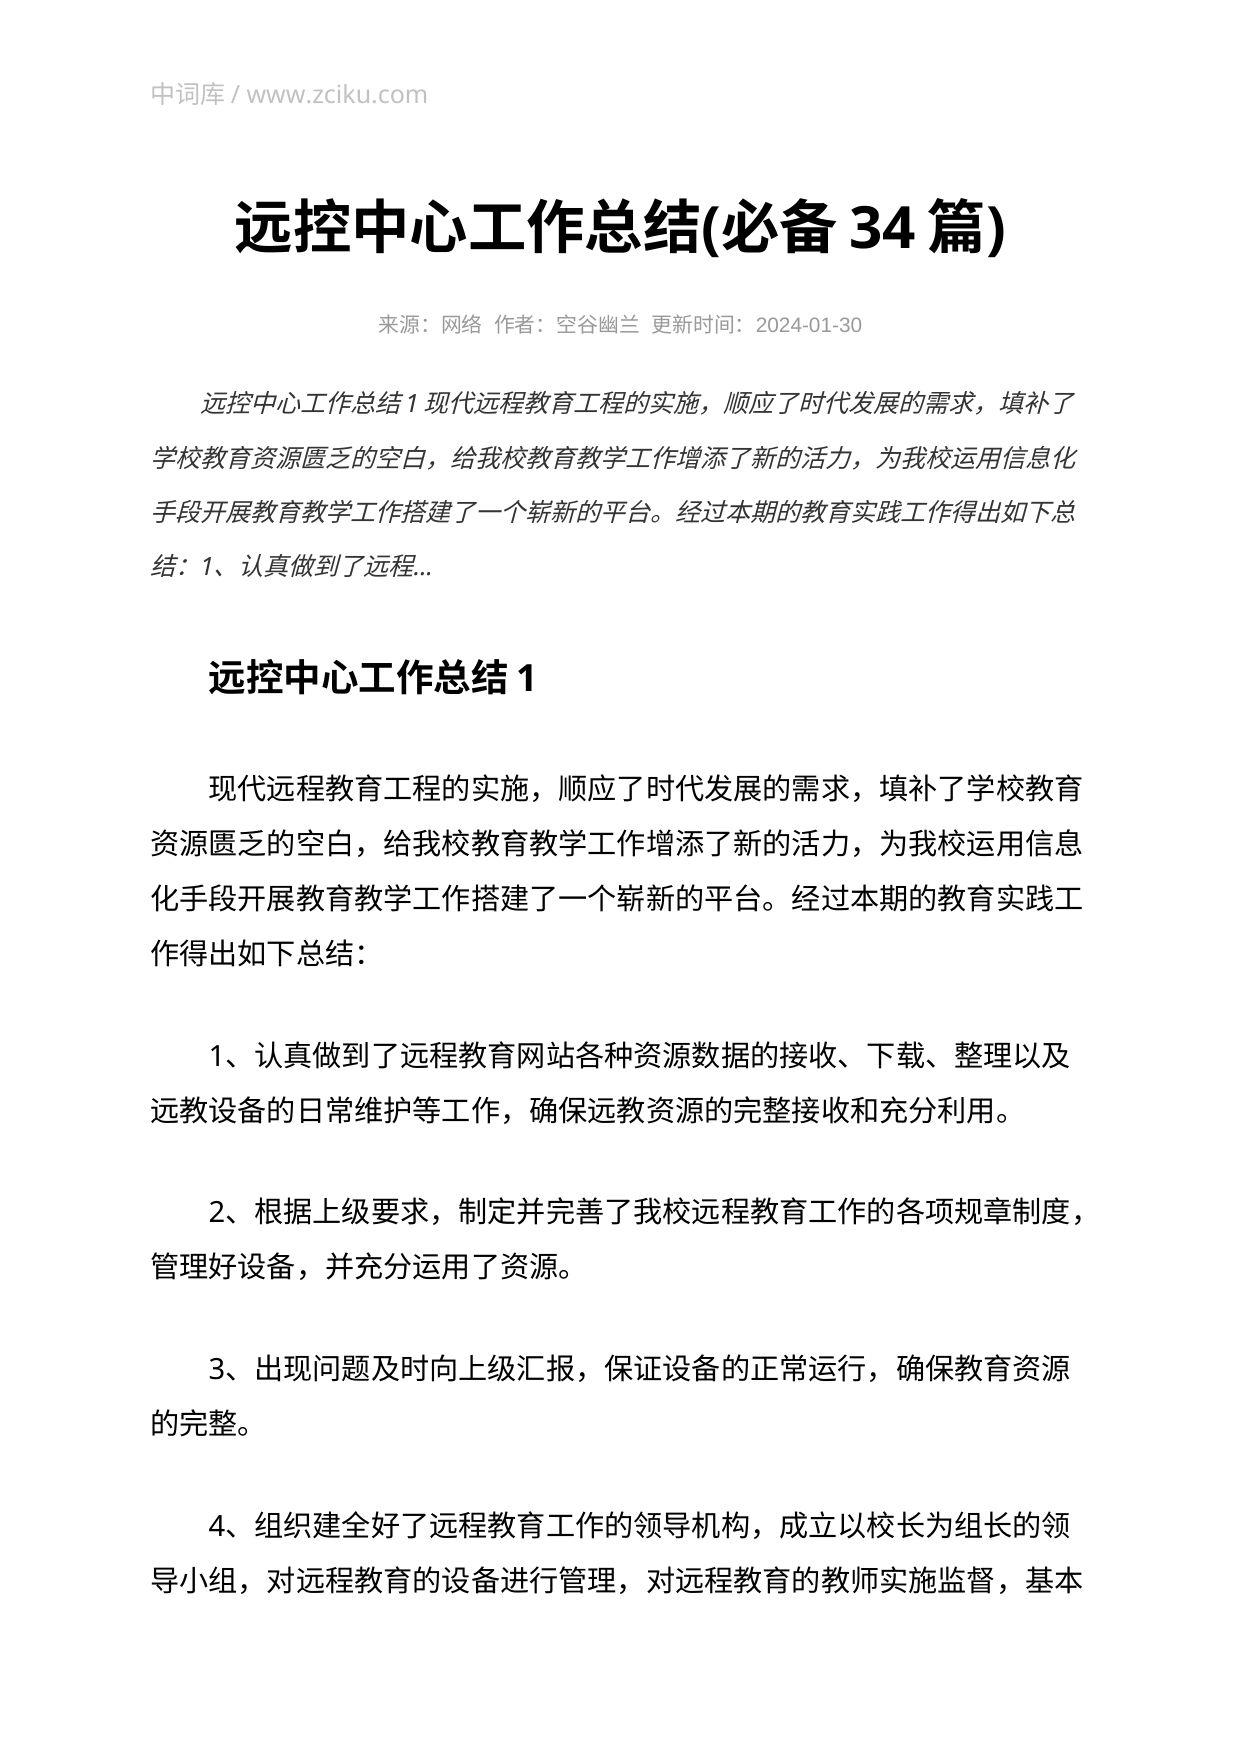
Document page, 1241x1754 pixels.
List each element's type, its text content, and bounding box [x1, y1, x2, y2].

text 2、根据上级要求，制定并完善了我校远程教育工作的各项规章制度，管理好设备，并充分运用了资源。 [150, 1189, 1090, 1286]
text 现代远程教育工程的实施，顺应了时代发展的需求，填补了学校教育资源匮乏的空白，给我校教育教学工作增添了新的活力，为我校运用信息化手段开展教育教学工作搭建了一个崭新的平台。经过本期的教育实践工作得出如下总结： [150, 766, 1090, 973]
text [150, 1502, 1090, 1600]
text 1、认真做到了远程教育网站各种资源数据的接收、下载、整理以及远教设备的日常维护等工作，确保远教资源的完整接收和充分利用。 [150, 1032, 1090, 1129]
subtitle 远控中心工作总结(必备34篇) [150, 181, 1090, 266]
text 远控中心工作总结1现代远程教育工程的实施，顺应了时代发展的需求，填补了学校教育资源匮乏的空白，给我校教育教学工作增添了新的活力，为我校运用信息化手段开展教育教学工作搭建了一个崭新的平台。经过本期的教育实践工作得出如下总结：1、认真做到了远程... [150, 384, 1090, 583]
text 3、出现问题及时向上级汇报，保证设备的正常运行，确保教育资源的完整。 [150, 1346, 1090, 1443]
text 远控中心工作总结1 [150, 648, 1090, 703]
text 来源：网络 作者：空谷幽兰 更新时间：2024-01-30 [150, 313, 1090, 337]
